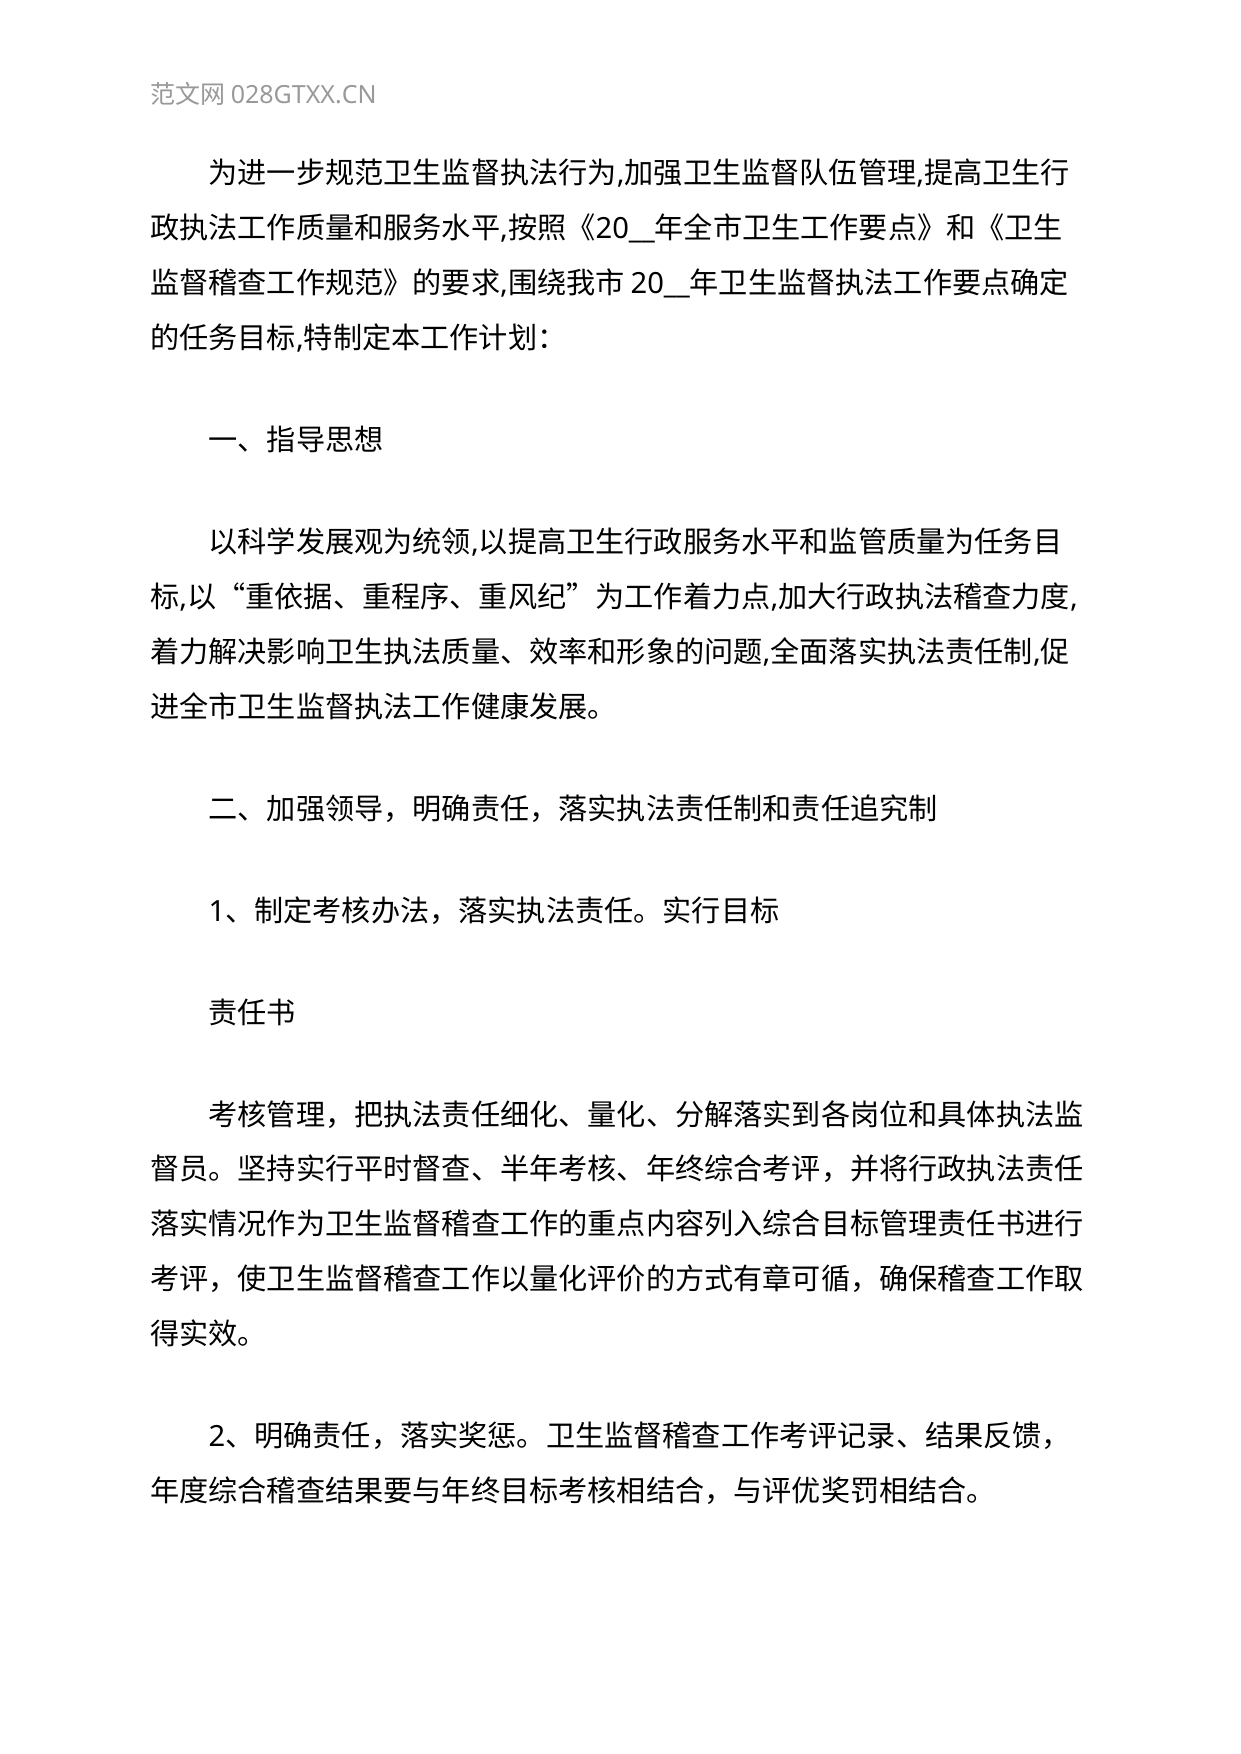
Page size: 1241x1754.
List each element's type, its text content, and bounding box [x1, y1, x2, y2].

text 1、制定考核办法，落实执法责任。实行目标 [150, 887, 1090, 930]
text 一、指导思想 [150, 417, 1090, 459]
text 二、加强领导，明确责任，落实执法责任制和责任追究制 [150, 786, 1090, 828]
text 为进一步规范卫生监督执法行为,加强卫生监督队伍管理,提高卫生行政执法工作质量和服务水平,按照《20__年全市卫生工作要点》和《卫生监督稽查工作规范》的要求,围绕我市20__年卫生监督执法工作要点确定的任务目标,特制定本工作计划： [150, 150, 1090, 357]
text 考核管理，把执法责任细化、量化、分解落实到各岗位和具体执法监督员。坚持实行平时督查、半年考核、年终综合考评，并将行政执法责任落实情况作为卫生监督稽查工作的重点内容列入综合目标管理责任书进行考评，使卫生监督稽查工作以量化评价的方式有章可循，确保稽查工作取得实效。 [150, 1091, 1090, 1353]
text 2、明确责任，落实奖惩。卫生监督稽查工作考评记录、结果反馈，年度综合稽查结果要与年终目标考核相结合，与评优奖罚相结合。 [150, 1412, 1090, 1510]
text 责任书 [150, 989, 1090, 1032]
text 以科学发展观为统领,以提高卫生行政服务水平和监管质量为任务目标,以“重依据、重程序、重风纪”为工作着力点,加大行政执法稽查力度,着力解决影响卫生执法质量、效率和形象的问题,全面落实执法责任制,促进全市卫生监督执法工作健康发展。 [150, 519, 1090, 726]
